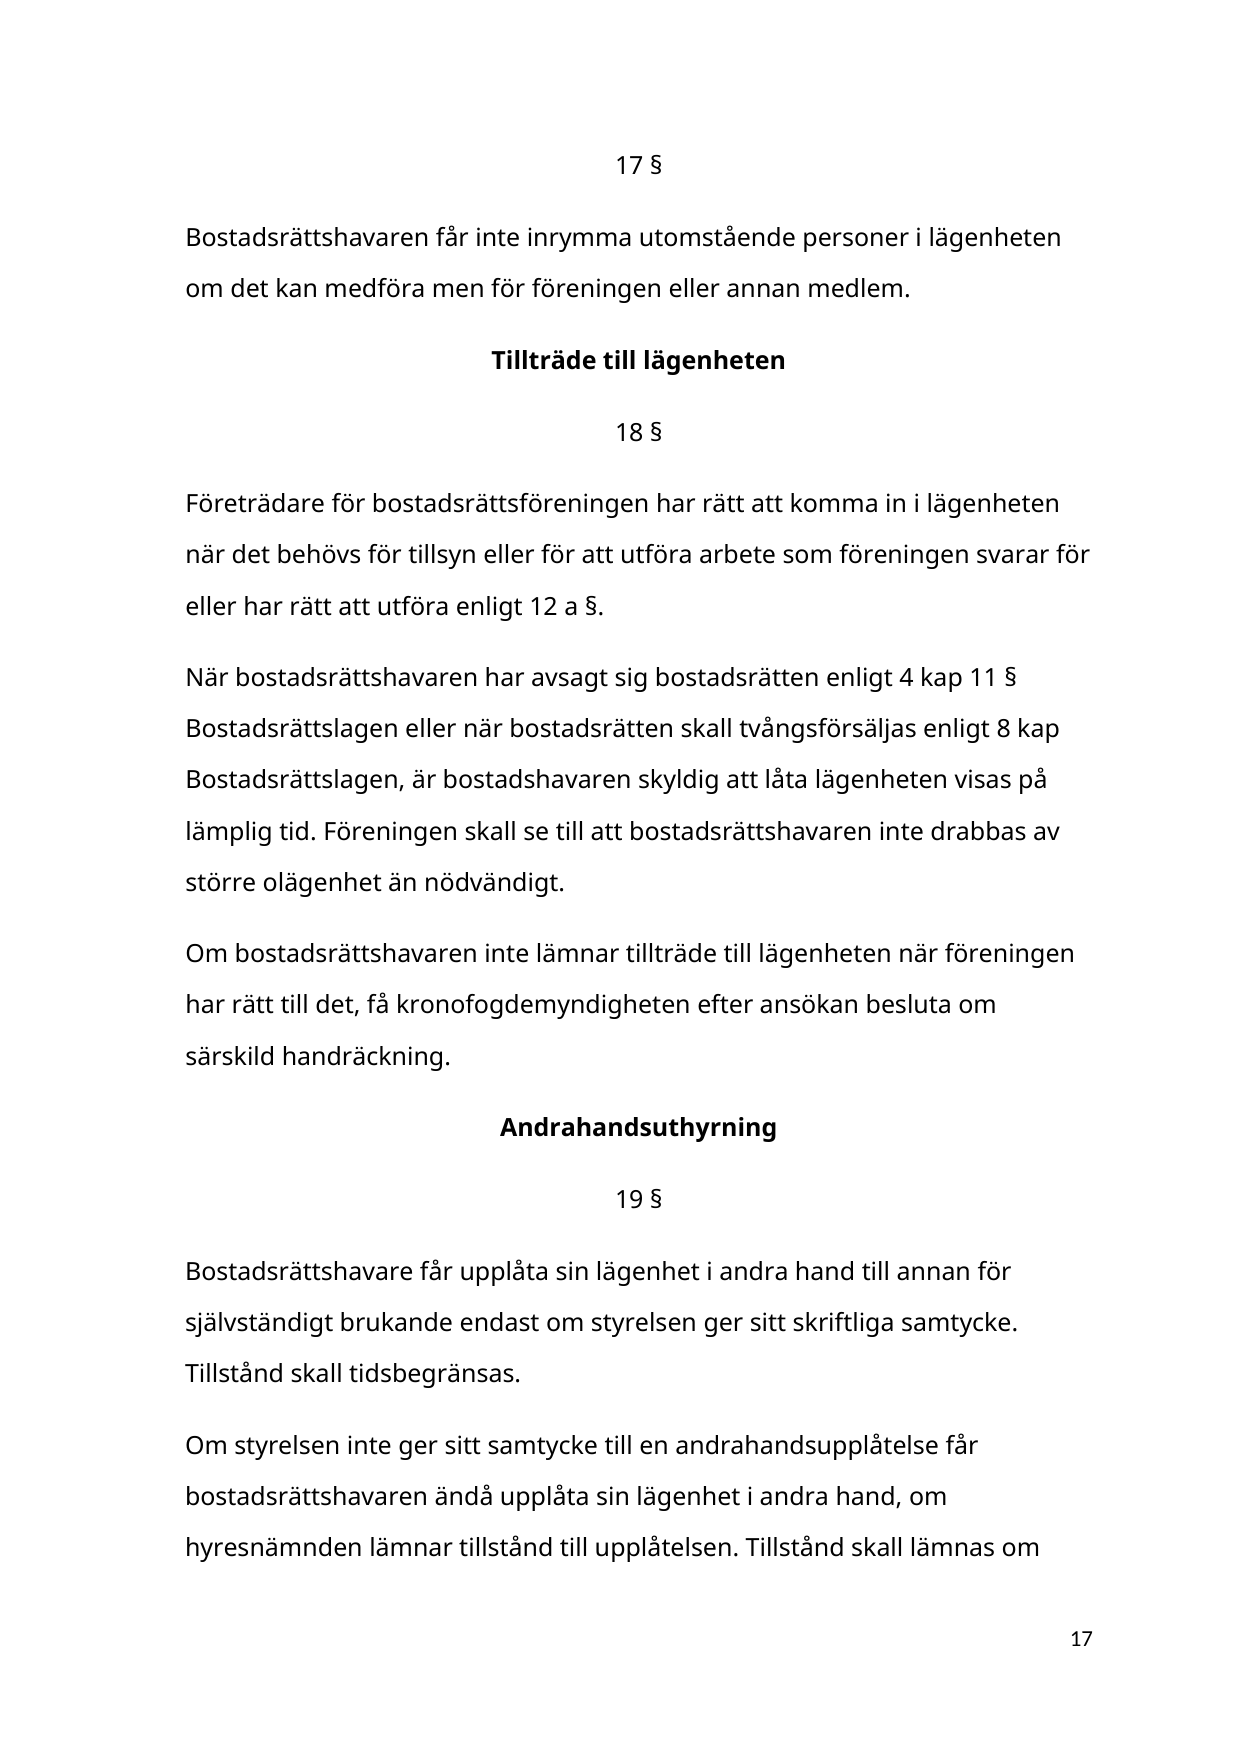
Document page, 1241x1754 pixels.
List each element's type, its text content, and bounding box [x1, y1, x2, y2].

text Andrahandsuthyrning [185, 1110, 1093, 1144]
text Om bostadsrättshavaren inte lämnar tillträde till lägenheten när föreningen har rätt till det, få kronofogdemyndigheten efter ansökan besluta om särskild handräckning. [185, 936, 1093, 1072]
text 19 § [185, 1182, 1093, 1216]
text Bostadsrättshavaren får inte inrymma utomstående personer i lägenheten om det kan medföra men för föreningen eller annan medlem. [185, 219, 1093, 304]
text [185, 1428, 1093, 1564]
text När bostadsrättshavaren har avsagt sig bostadsrätten enligt 4 kap 11 § Bostadsrättslagen eller när bostadsrätten skall tvångsförsäljas enligt 8 kap Bostadsrättslagen, är bostadshavaren skyldig att låta lägenheten visas på lämplig tid. Föreningen skall se till att bostadsrättshavaren inte drabbas av större olägenhet än nödvändigt. [185, 660, 1093, 898]
text Företrädare för bostadsrättsföreningen har rätt att komma in i lägenheten när det behövs för tillsyn eller för att utföra arbete som föreningen svarar för eller har rätt att utföra enligt 12 a §. [185, 486, 1093, 622]
text 17 § [185, 148, 1093, 182]
text Tillträde till lägenheten [185, 342, 1093, 376]
text 18 § [185, 414, 1093, 448]
text Bostadsrättshavare får upplåta sin lägenhet i andra hand till annan för självständigt brukande endast om styrelsen ger sitt skriftliga samtycke. Tillstånd skall tidsbegränsas. [185, 1254, 1093, 1390]
